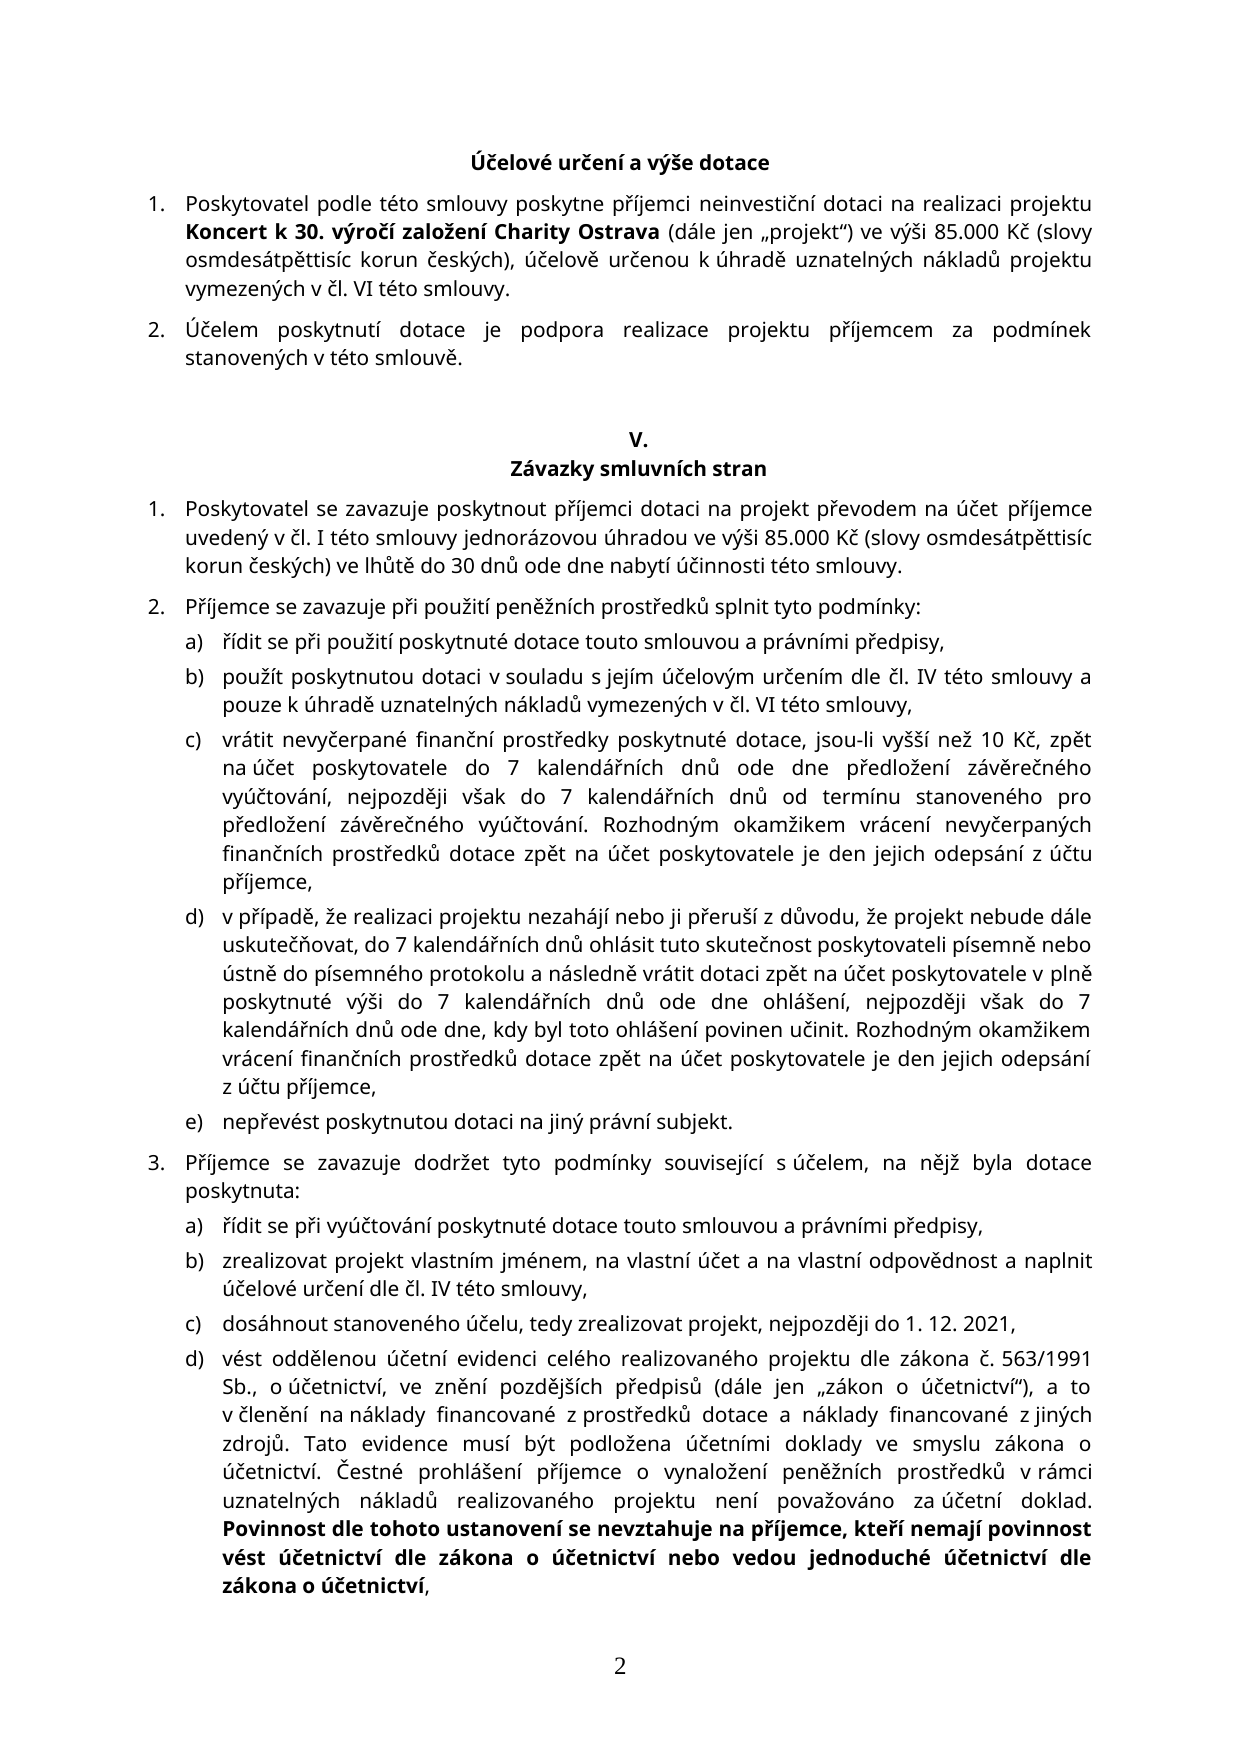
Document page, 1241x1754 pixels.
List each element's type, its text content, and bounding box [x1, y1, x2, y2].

list Příjemce se zavazuje při použití peněžních prostředků splnit tyto podmínky: [148, 592, 1092, 621]
list řídit se při vyúčtování poskytnuté dotace touto smlouvou a právními předpisy, [185, 1211, 1092, 1239]
list Poskytovatel podle této smlouvy poskytne příjemci neinvestiční dotaci na realizaci projektu Koncert k 30. výročí založení Charity Ostrava (dále jen „projekt“) ve výši 85.000 Kč (slovy osmdesátpěttisíc korun českých), účelově určenou k úhradě uznatelných nákladů projektu vymezených v čl. VI této smlouvy. [148, 189, 1092, 302]
list Účelem poskytnutí dotace je podpora realizace projektu příjemcem za podmínek stanovených v této smlouvě. [148, 315, 1092, 372]
list vést oddělenou účetní evidenci celého realizovaného projektu dle zákona č. 563/1991 Sb., o účetnictví, ve znění pozdějších předpisů (dále jen „zákon o účetnictví“), a to v členění na náklady financované z prostředků dotace a náklady financované z jiných zdrojů. Tato evidence musí být podložena účetními doklady ve smyslu zákona o účetnictví. Čestné prohlášení příjemce o vynaložení peněžních prostředků v rámci uznatelných nákladů realizovaného projektu není považováno za účetní doklad. Povinnost dle tohoto ustanovení se nevztahuje na příjemce, kteří nemají povinnost vést účetnictví dle zákona o účetnictví nebo vedou jednoduché účetnictví dle zákona o účetnictví, [185, 1344, 1092, 1599]
text Účelové určení a výše dotace [148, 148, 1092, 176]
list použít poskytnutou dotaci v souladu s jejím účelovým určením dle čl. IV této smlouvy a pouze k úhradě uznatelných nákladů vymezených v čl. VI této smlouvy, [185, 662, 1092, 719]
list řídit se při použití poskytnuté dotace touto smlouvou a právními předpisy, [185, 627, 1092, 656]
list Poskytovatel se zavazuje poskytnout příjemci dotaci na projekt převodem na účet příjemce uvedený v čl. I této smlouvy jednorázovou úhradou ve výši 85.000 Kč (slovy osmdesátpěttisíc korun českých) ve lhůtě do 30 dnů ode dne nabytí účinnosti této smlouvy. [148, 494, 1092, 580]
text V. [185, 425, 1092, 454]
list zrealizovat projekt vlastním jménem, na vlastní účet a na vlastní odpovědnost a naplnit účelové určení dle čl. IV této smlouvy, [185, 1246, 1092, 1303]
list dosáhnout stanoveného účelu, tedy zrealizovat projekt, nejpozději do 1. 12. 2021, [185, 1309, 1092, 1337]
list Příjemce se zavazuje dodržet tyto podmínky související s účelem, na nějž byla dotace poskytnuta: [148, 1148, 1092, 1205]
list nepřevést poskytnutou dotaci na jiný právní subjekt. [185, 1107, 1092, 1136]
list vrátit nevyčerpané finanční prostředky poskytnuté dotace, jsou-li vyšší než 10 Kč, zpět na účet poskytovatele do 7 kalendářních dnů ode dne předložení závěrečného vyúčtování, nejpozději však do 7 kalendářních dnů od termínu stanoveného pro předložení závěrečného vyúčtování. Rozhodným okamžikem vrácení nevyčerpaných finančních prostředků dotace zpět na účet poskytovatele je den jejich odepsání z účtu příjemce, [185, 725, 1092, 896]
text Závazky smluvních stran [185, 454, 1092, 482]
list v případě, že realizaci projektu nezahájí nebo ji přeruší z důvodu, že projekt nebude dále uskutečňovat, do 7 kalendářních dnů ohlásit tuto skutečnost poskytovateli písemně nebo ústně do písemného protokolu a následně vrátit dotaci zpět na účet poskytovatele v plně poskytnuté výši do 7 kalendářních dnů ode dne ohlášení, nejpozději však do 7 kalendářních dnů ode dne, kdy byl toto ohlášení povinen učinit. Rozhodným okamžikem vrácení finančních prostředků dotace zpět na účet poskytovatele je den jejich odepsání z účtu příjemce, [185, 902, 1092, 1101]
